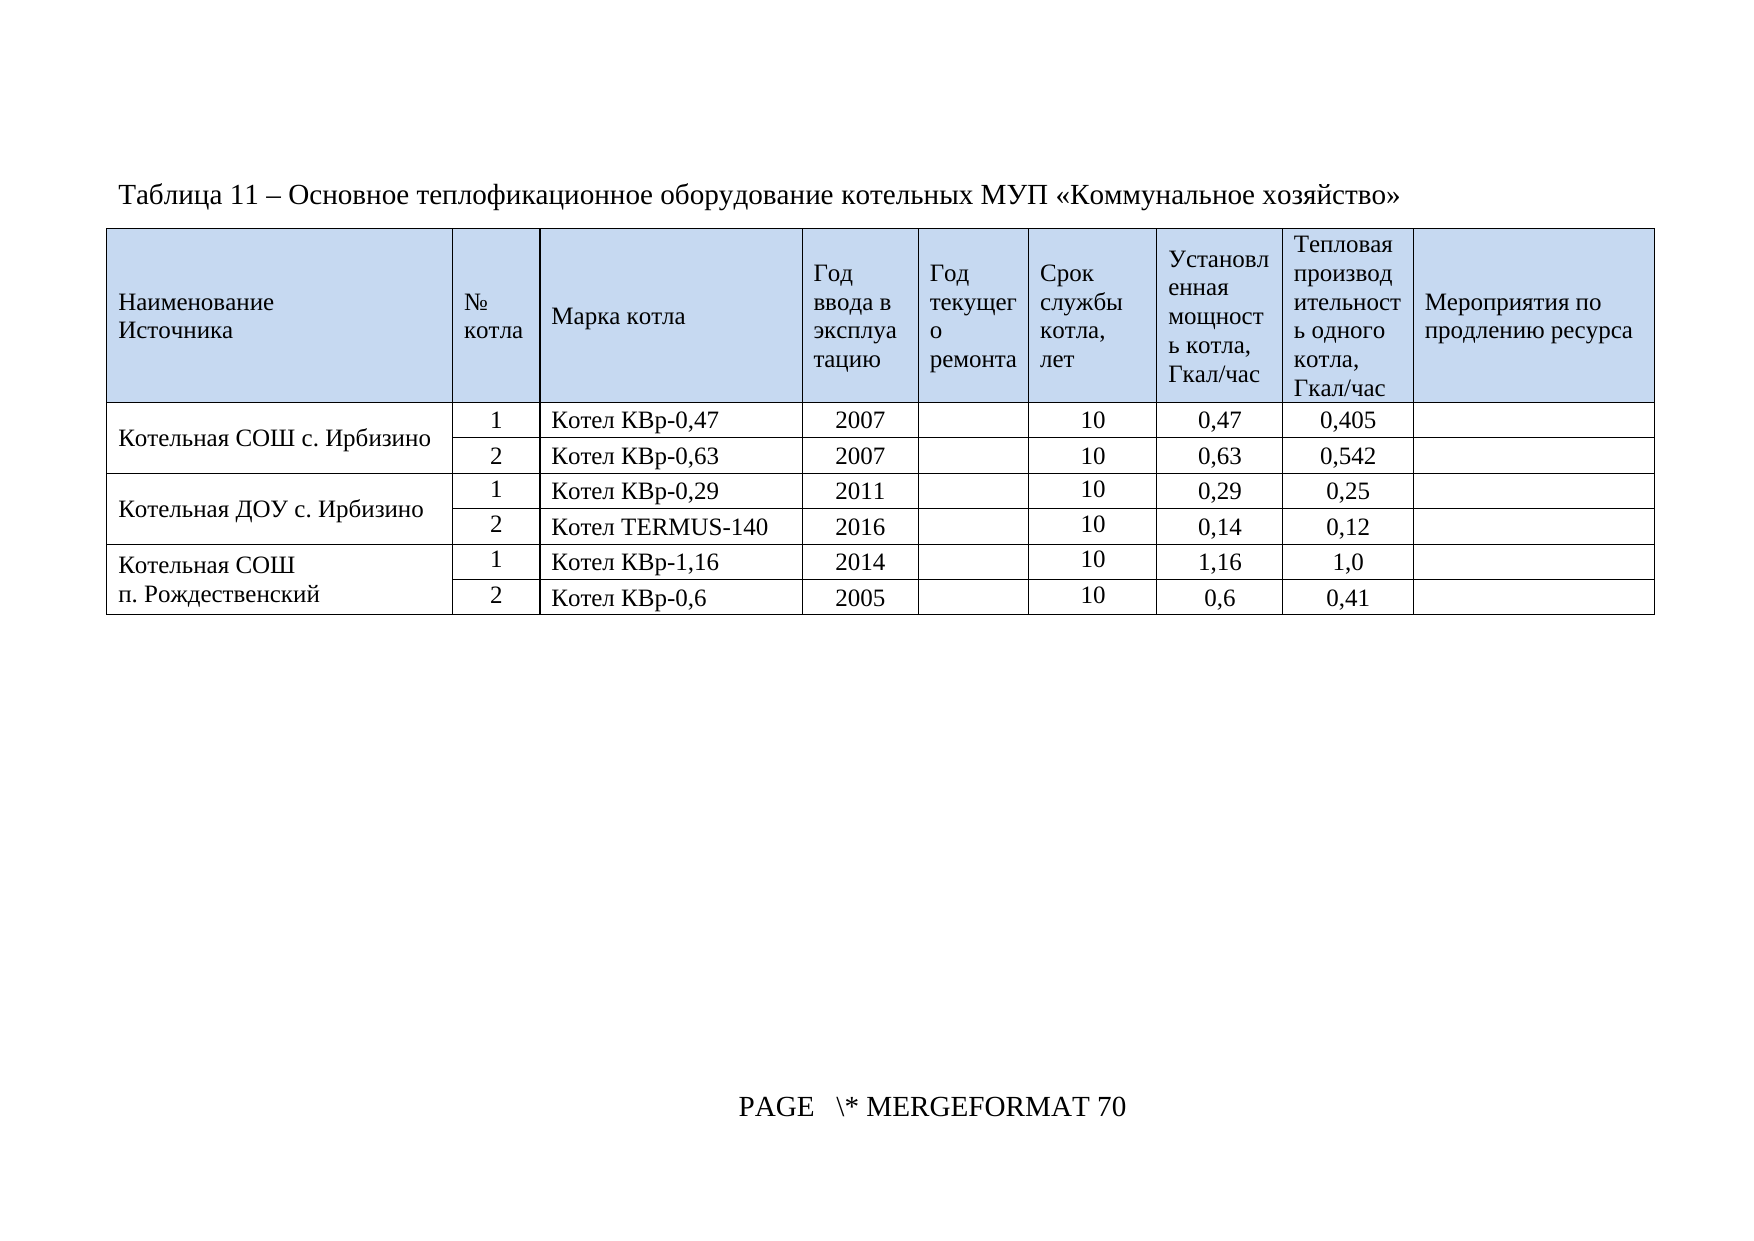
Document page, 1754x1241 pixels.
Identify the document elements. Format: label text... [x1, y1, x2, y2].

table_cell 2005 [803, 580, 918, 614]
table_cell 10 [1029, 474, 1156, 508]
table_cell [919, 545, 1028, 579]
table_cell Котел КВр-1,16 [541, 545, 802, 579]
table_cell [1414, 474, 1654, 508]
table_cell Котельная СОШ с. Ирбизино [107, 403, 452, 473]
table_header № котла [453, 229, 539, 402]
table_cell Котел КВр-0,6 [541, 580, 802, 614]
table_cell [1414, 403, 1654, 437]
table_cell 1 [453, 474, 539, 508]
table_header Марка котла [541, 229, 802, 402]
table_cell [1414, 580, 1654, 614]
table_cell 2 [453, 438, 539, 473]
table_cell 0,12 [1283, 509, 1413, 543]
table_cell Котел КВр-0,63 [541, 438, 802, 473]
table_header Год ввода в эксплуатацию [803, 229, 918, 402]
table_cell [1414, 509, 1654, 543]
table_header Срок службы котла, лет [1029, 229, 1156, 402]
table_cell [1414, 545, 1654, 579]
table_cell 0,14 [1157, 509, 1282, 543]
list Таблица 11 – Основное теплофикационное оборудование котельных МУП «Коммунальное хозяйство» [118, 177, 1665, 211]
table_cell [919, 403, 1028, 437]
table_cell Котельная СОШ п. Рождественский [107, 545, 452, 614]
table_header Мероприятия по продлению ресурса [1414, 229, 1654, 402]
table_cell Котел КВр-0,47 [541, 403, 802, 437]
table_cell 10 [1029, 509, 1156, 543]
table_cell 10 [1029, 580, 1156, 614]
table_cell 0,63 [1157, 438, 1282, 473]
table_cell 2016 [803, 509, 918, 543]
table_cell 0,41 [1283, 580, 1413, 614]
table_cell [919, 438, 1028, 473]
table_cell 1,16 [1157, 545, 1282, 579]
table_cell [1414, 438, 1654, 473]
table_cell [919, 509, 1028, 543]
table_header Год текущего ремонта [919, 229, 1028, 402]
table_cell 0,6 [1157, 580, 1282, 614]
table_cell 2 [453, 509, 539, 543]
table_header Наименование Источника [107, 229, 452, 402]
table_cell 2 [453, 580, 539, 614]
table_header Установленная мощность котла, Гкал/час [1157, 229, 1282, 402]
table_cell 1 [453, 545, 539, 579]
table_cell 0,405 [1283, 403, 1413, 437]
table_cell 0,29 [1157, 474, 1282, 508]
table_cell 10 [1029, 403, 1156, 437]
table_cell 2007 [803, 403, 918, 437]
table_cell Котельная ДОУ с. Ирбизино [107, 474, 452, 543]
table_cell 2007 [803, 438, 918, 473]
table_cell 1,0 [1283, 545, 1413, 579]
table_cell 10 [1029, 438, 1156, 473]
table_cell Котел TERMUS-140 [541, 509, 802, 543]
table_cell [919, 580, 1028, 614]
table_cell 0,47 [1157, 403, 1282, 437]
table_cell 0,542 [1283, 438, 1413, 473]
table_cell 2011 [803, 474, 918, 508]
table_cell [919, 474, 1028, 508]
table_cell 1 [453, 403, 539, 437]
table_cell 0,25 [1283, 474, 1413, 508]
table_header Тепловая производительность одного котла, Гкал/час [1283, 229, 1413, 402]
table_cell 10 [1029, 545, 1156, 579]
table_cell Котел КВр-0,29 [541, 474, 802, 508]
table_cell 2014 [803, 545, 918, 579]
